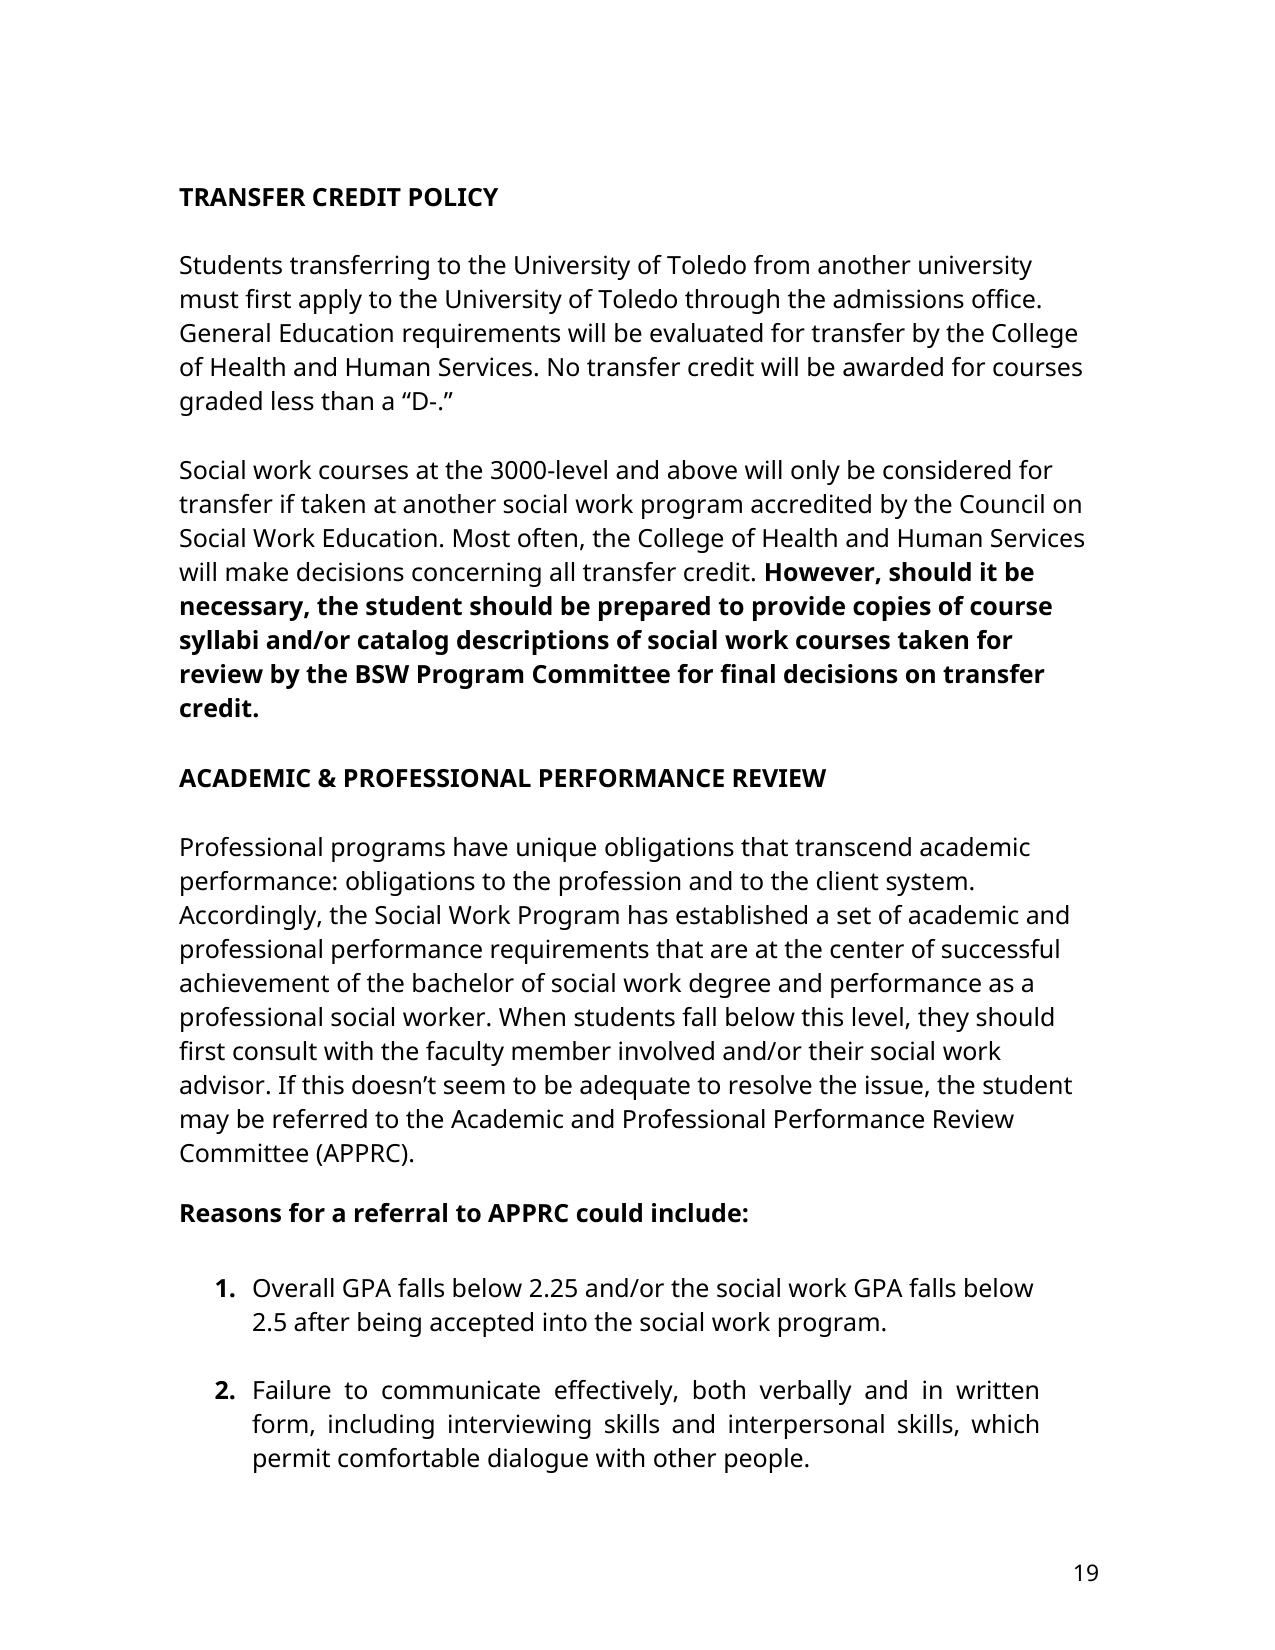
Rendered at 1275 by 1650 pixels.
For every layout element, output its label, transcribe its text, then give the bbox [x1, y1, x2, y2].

text Social work courses at the 3000-level and above will only be considered for transfer if taken at another social work program accredited by the Council on Social Work Education. Most often, the College of Health and Human Services will make decisions concerning all transfer credit. However, should it be necessary, the student should be prepared to provide copies of course syllabi and/or catalog descriptions of social work courses taken for review by the BSW Program Committee for final decisions on transfer credit. [179, 453, 1104, 725]
list Overall GPA falls below 2.25 and/or the social work GPA falls below 2.5 after being accepted into the social work program. [214, 1270, 1072, 1338]
text Professional programs have unique obligations that transcend academic performance: obligations to the profession and to the client system. Accordingly, the Social Work Program has established a set of academic and professional performance requirements that are at the center of successful achievement of the bachelor of social work degree and performance as a professional social worker. When students fall below this level, they should first consult with the faculty member involved and/or their social work advisor. If this doesn’t seem to be adequate to resolve the issue, the student may be referred to the Academic and Professional Performance Review Committee (APPRC). [179, 829, 1082, 1170]
list Failure to communicate effectively, both verbally and in written form, including interviewing skills and interpersonal skills, which permit comfortable dialogue with other people. [214, 1373, 1041, 1475]
text Students transferring to the University of Toledo from another university must first apply to the University of Toledo through the admissions office. General Education requirements will be evaluated for transfer by the College of Health and Human Services. No transfer credit will be awarded for courses graded less than a “D-.” [179, 248, 1095, 418]
text TRANSFER CREDIT POLICY [179, 179, 1121, 214]
text ACADEMIC & PROFESSIONAL PERFORMANCE REVIEW [179, 760, 1121, 794]
text Reasons for a referral to APPRC could include: [179, 1195, 1082, 1229]
